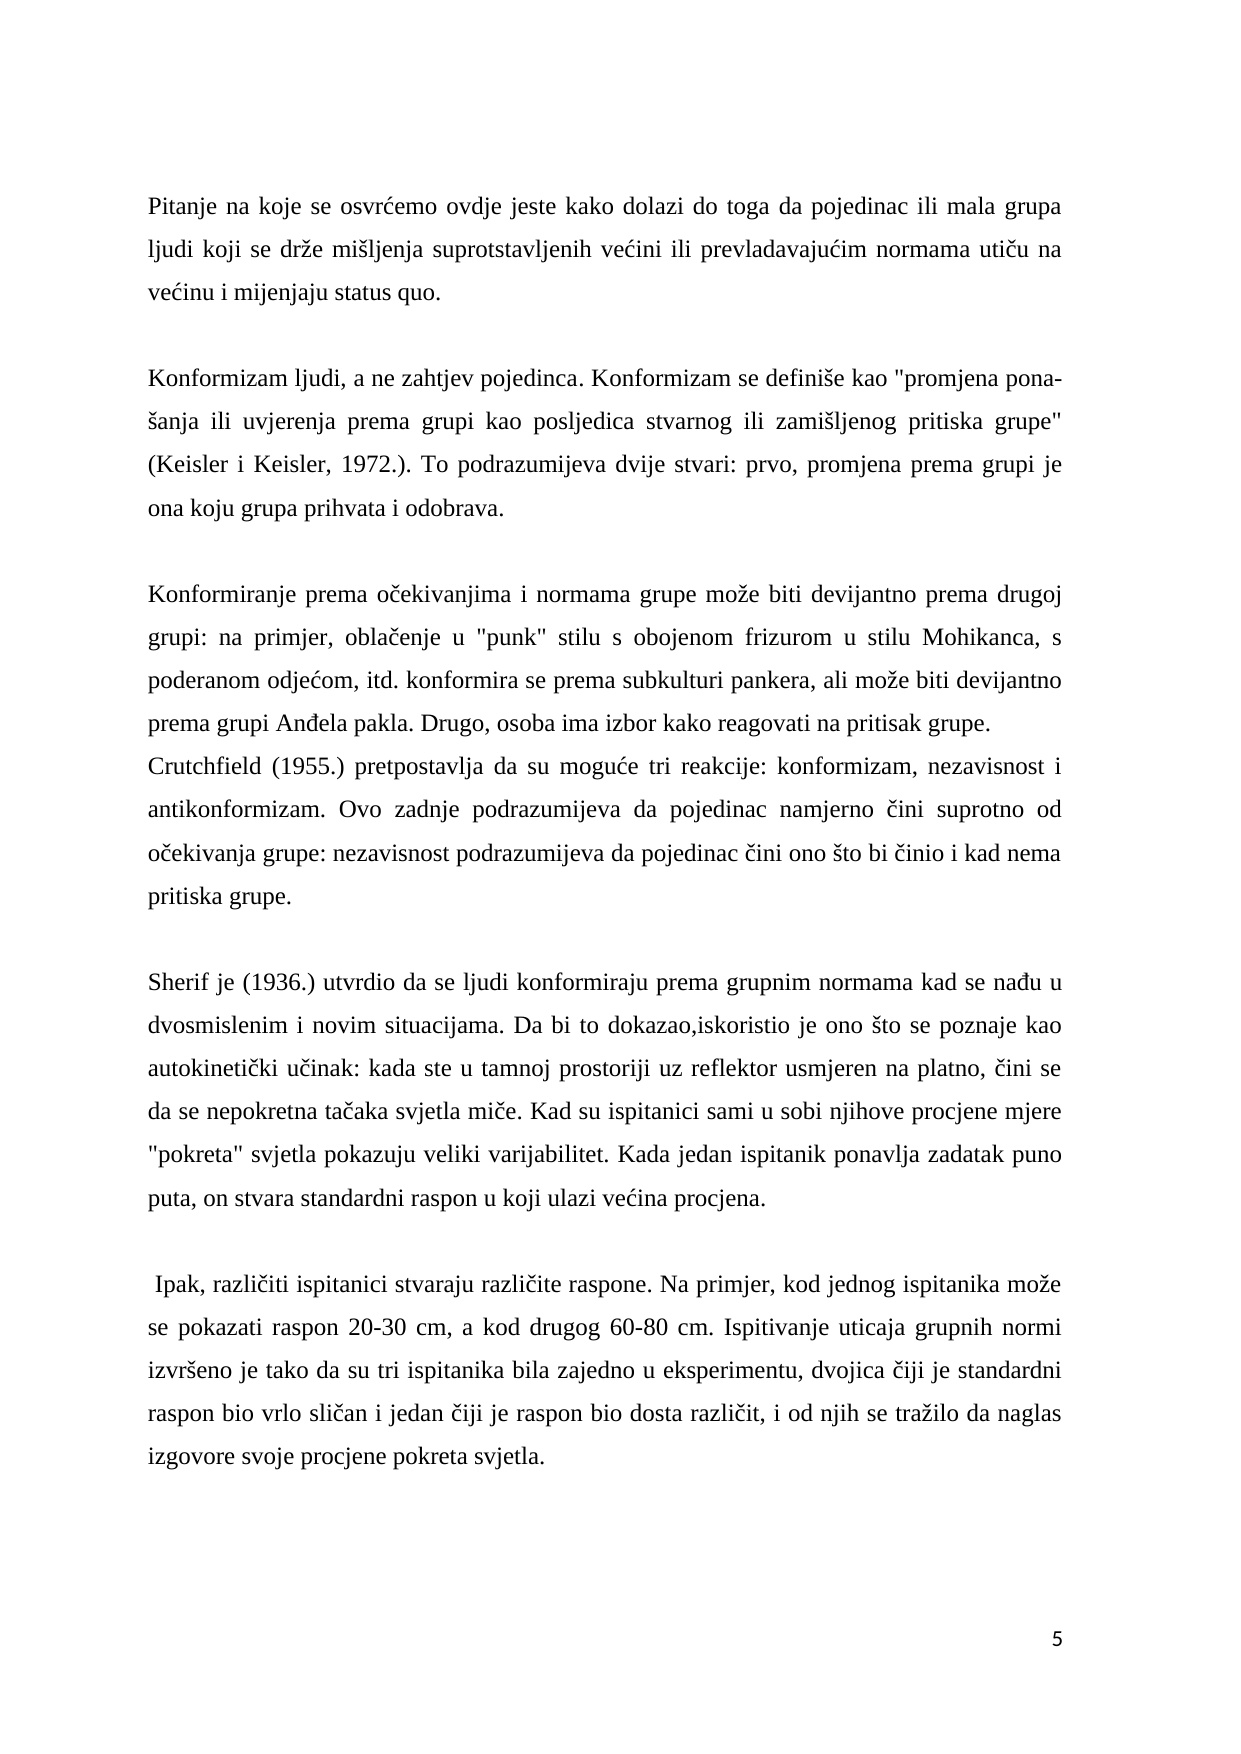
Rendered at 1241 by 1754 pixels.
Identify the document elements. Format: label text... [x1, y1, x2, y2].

text Sherif je (1936.) utvrdio da se ljudi konformiraju prema grupnim normama kad se nađu u dvosmislenim i novim situacijama. Da bi to dokazao,iskoristio je ono što se poznaje kao autokinetički učinak: kada ste u tamnoj prostoriji uz reflektor usmjeren na platno, čini se da se nepokretna tačaka svjetla miče. Kad su ispitanici sami u sobi njihove procjene mjere "pokreta" svjetla pokazuju veliki varijabilitet. Kada jedan ispitanik ponavlja zadatak puno puta, on stvara standardni raspon u koji ulazi većina procjena. [148, 967, 1063, 1211]
text Ipak, različiti ispitanici stvaraju različite raspone. Na primjer, kod jednog ispitanika može se pokazati raspon 20-30 cm, a kod drugog 60-80 cm. Ispitivanje uticaja grupnih normi izvršeno je tako da su tri ispitanika bila zajedno u eksperimentu, dvojica čiji je standardni raspon bio vrlo sličan i jedan čiji je raspon bio dosta različit, i od njih se tražilo da naglas izgovore svoje procjene pokreta svjetla. [148, 1226, 1063, 1470]
text Pitanje na koje se osvrćemo ovdje jeste kako dolazi do toga da pojedinac ili mala grupa ljudi koji se drže mišljenja suprotstavljenih većini ili prevladavajućim normama utiču na većinu i mijenjaju status quo. [148, 191, 1063, 306]
text Crutchfield (1955.) pretpostavlja da su moguće tri reakcije: konformizam, nezavisnost i antikonformizam. Ovo zadnje podrazumijeva da pojedinac namjerno čini suprotno od očekivanja grupe: nezavisnost podrazumijeva da pojedinac čini ono što bi činio i kad nema pritiska grupe. [148, 751, 1063, 909]
text Konformizam ljudi, a ne zahtjev pojedinca. Konformizam se definiše kao "promjena pona- šanja ili uvjerenja prema grupi kao posljedica stvarnog ili zamišljenog pritiska grupe" (Keisler i Keisler, 1972.). To podrazumijeva dvije stvari: prvo, promjena prema grupi je ona koju grupa prihvata i odobrava. [148, 363, 1063, 521]
text Konformiranje prema očekivanjima i normama grupe može biti devijantno prema drugoj grupi: na primjer, oblačenje u "punk" stilu s obojenom frizurom u stilu Mohikanca, s poderanom odjećom, itd. konformira se prema subkulturi pankera, ali može biti devijantno prema grupi Anđela pakla. Drugo, osoba ima izbor kako reagovati na pritisak grupe. [148, 579, 1063, 737]
